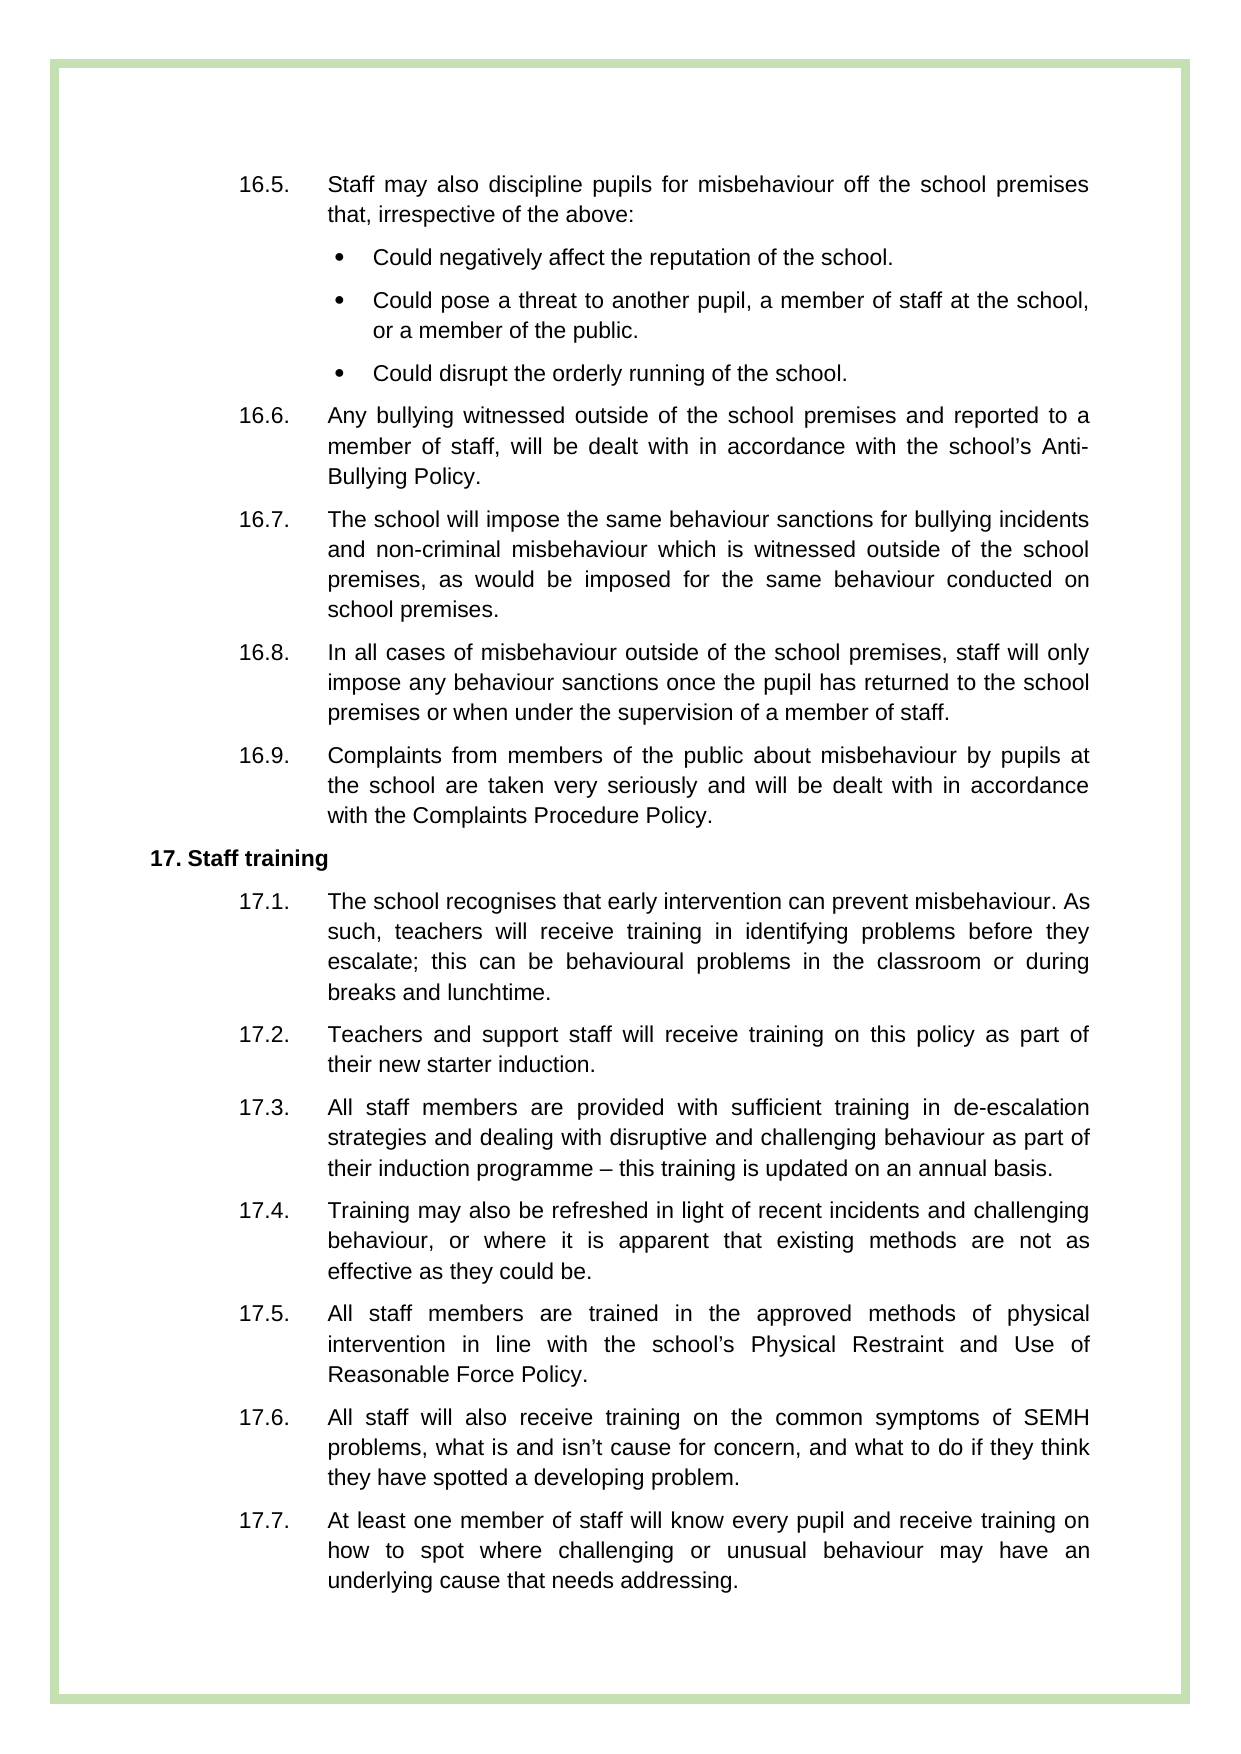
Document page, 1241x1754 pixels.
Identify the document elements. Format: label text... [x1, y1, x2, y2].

list Teachers and support staff will receive training on this policy as part of their new starter induction. [239, 1021, 1090, 1078]
list The school recognises that early intervention can prevent misbehaviour. As such, teachers will receive training in identifying problems before they escalate; this can be behavioural problems in the classroom or during breaks and lunchtime. [239, 888, 1090, 1005]
list All staff will also receive training on the common symptoms of SEMH problems, what is and isn’t cause for concern, and what to do if they think they have spotted a developing problem. [239, 1403, 1090, 1490]
list The school will impose the same behaviour sanctions for bullying incidents and non-criminal misbehaviour which is witnessed outside of the school premises, as would be imposed for the same behaviour conducted on school premises. [239, 506, 1090, 623]
list Complaints from members of the public about misbehaviour by pupils at the school are taken very seriously and will be dealt with in accordance with the Complaints Procedure Policy. [239, 742, 1090, 829]
list Training may also be refreshed in light of recent incidents and challenging behaviour, or where it is apparent that existing methods are not as effective as they could be. [239, 1197, 1090, 1284]
list Staff may also discipline pupils for misbehaviour off the school premises that, irrespective of the above: [239, 171, 1090, 228]
list All staff members are provided with sufficient training in de-escalation strategies and dealing with disruptive and challenging behaviour as part of their induction programme – this training is updated on an annual basis. [239, 1094, 1090, 1181]
subtitle Staff training [150, 845, 1090, 872]
list In all cases of misbehaviour outside of the school premises, staff will only impose any behaviour sanctions once the pupil has returned to the school premises or when under the supervision of a member of staff. [239, 639, 1090, 726]
list At least one member of staff will know every pupil and receive training on how to spot where challenging or unusual behaviour may have an underlying cause that needs addressing. [239, 1507, 1090, 1593]
list Any bullying witnessed outside of the school premises and reported to a member of staff, will be dealt with in accordance with the school’s Anti-Bullying Policy. [239, 402, 1090, 489]
text Could disrupt the orderly running of the school. [335, 360, 1090, 386]
text Could negatively affect the reputation of the school. [335, 244, 1090, 271]
list All staff members are trained in the approved methods of physical intervention in line with the school’s Physical Restraint and Use of Reasonable Force Policy. [239, 1300, 1090, 1387]
text Could pose a threat to another pupil, a member of staff at the school, or a member of the public. [335, 287, 1090, 343]
